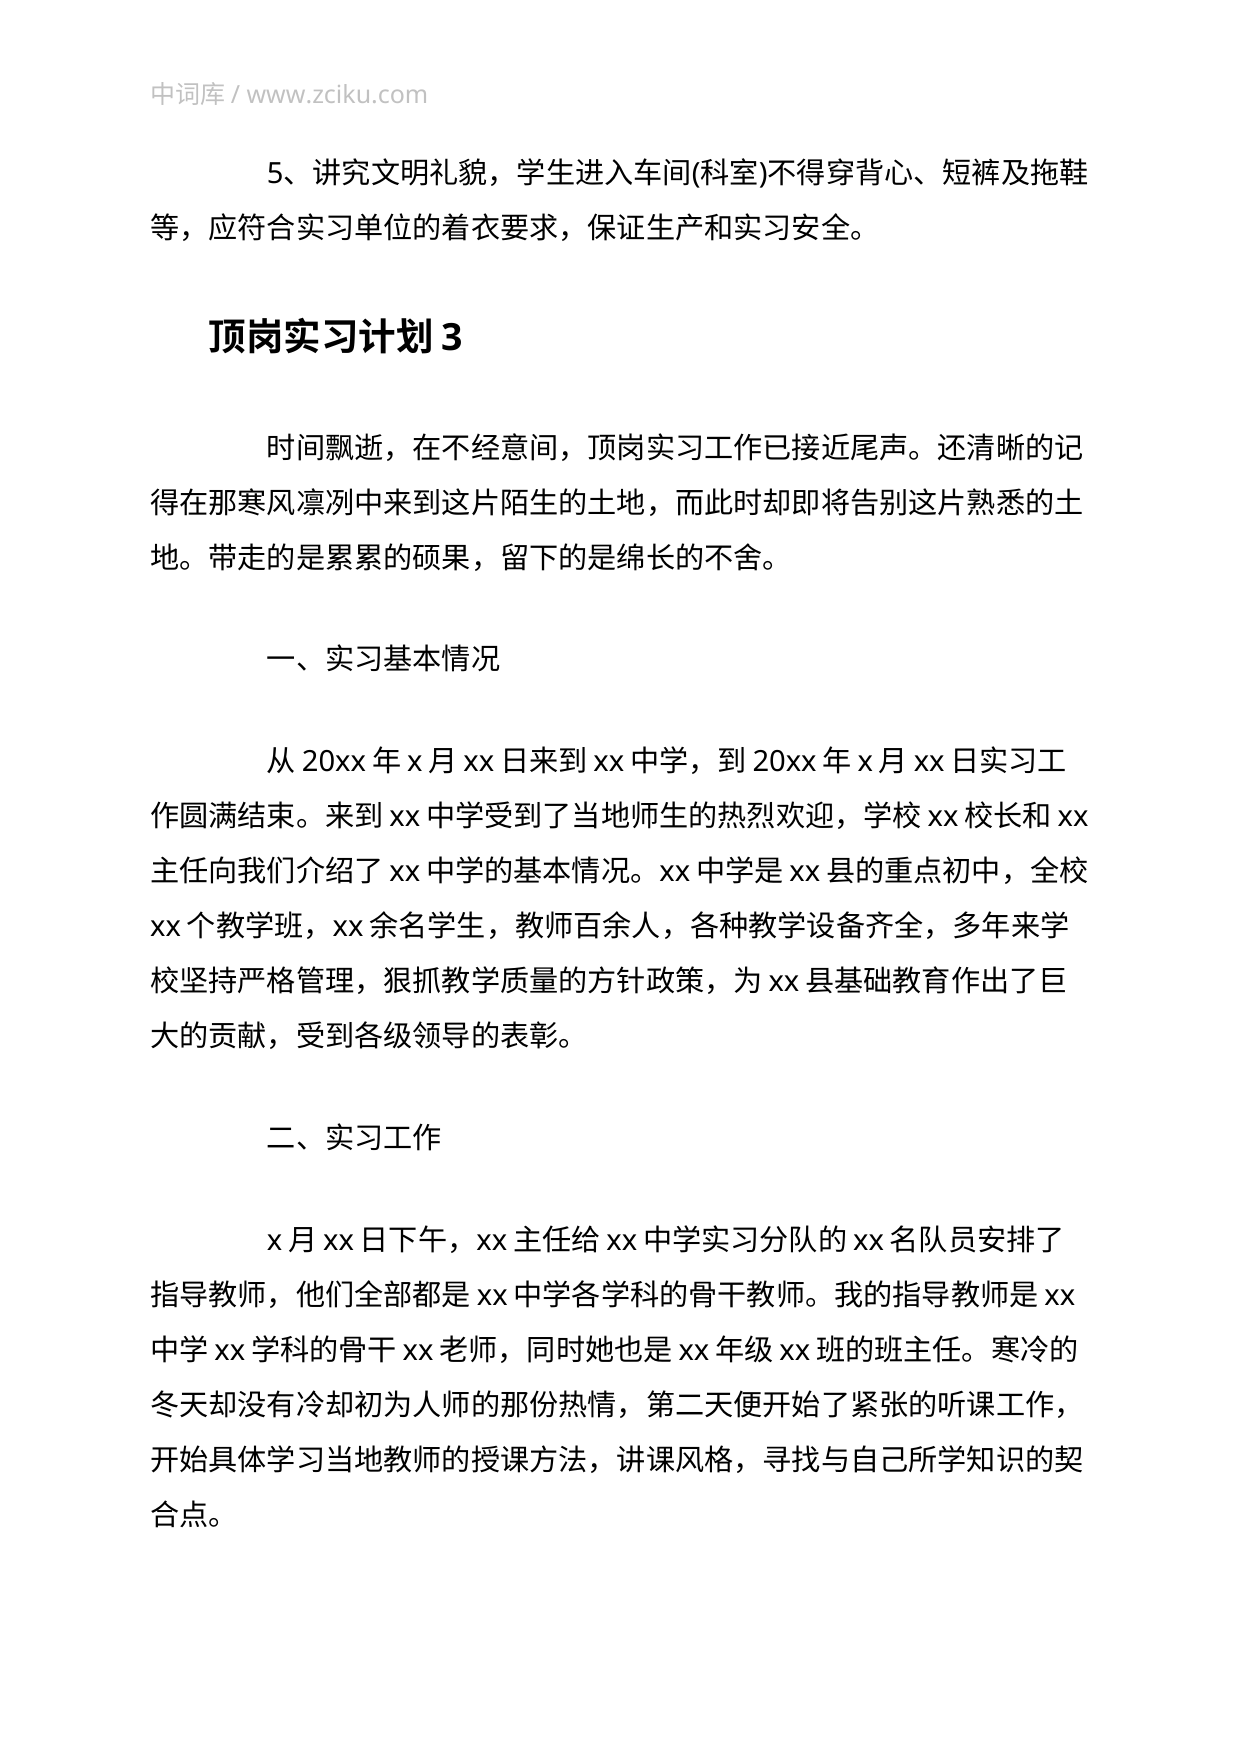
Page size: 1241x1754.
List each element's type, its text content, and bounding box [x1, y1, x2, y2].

text 从20xx年x月xx日来到xx中学，到20xx年x月xx日实习工作圆满结束。来到xx中学受到了当地师生的热烈欢迎，学校xx校长和xx主任向我们介绍了xx中学的基本情况。xx中学是xx县的重点初中，全校xx个教学班，xx余名学生，教师百余人，各种教学设备齐全，多年来学校坚持严格管理，狠抓教学质量的方针政策，为xx县基础教育作出了巨大的贡献，受到各级领导的表彰。 [150, 738, 1090, 1055]
text 二、实习工作 [150, 1114, 1090, 1157]
text x月xx日下午，xx主任给xx中学实习分队的xx名队员安排了指导教师，他们全部都是xx中学各学科的骨干教师。我的指导教师是xx中学xx学科的骨干xx老师，同时她也是xx年级xx班的班主任。寒冷的冬天却没有冷却初为人师的那份热情，第二天便开始了紧张的听课工作，开始具体学习当地教师的授课方法，讲课风格，寻找与自己所学知识的契合点。 [150, 1216, 1090, 1533]
text 顶岗实习计划3 [150, 307, 1090, 361]
text 一、实习基本情况 [150, 636, 1090, 678]
text 时间飘逝，在不经意间，顶岗实习工作已接近尾声。还清晰的记得在那寒风凛冽中来到这片陌生的土地，而此时却即将告别这片熟悉的土地。带走的是累累的硕果，留下的是绵长的不舍。 [150, 424, 1090, 576]
text 5、讲究文明礼貌，学生进入车间(科室)不得穿背心、短裤及拖鞋等，应符合实习单位的着衣要求，保证生产和实习安全。 [150, 150, 1090, 247]
